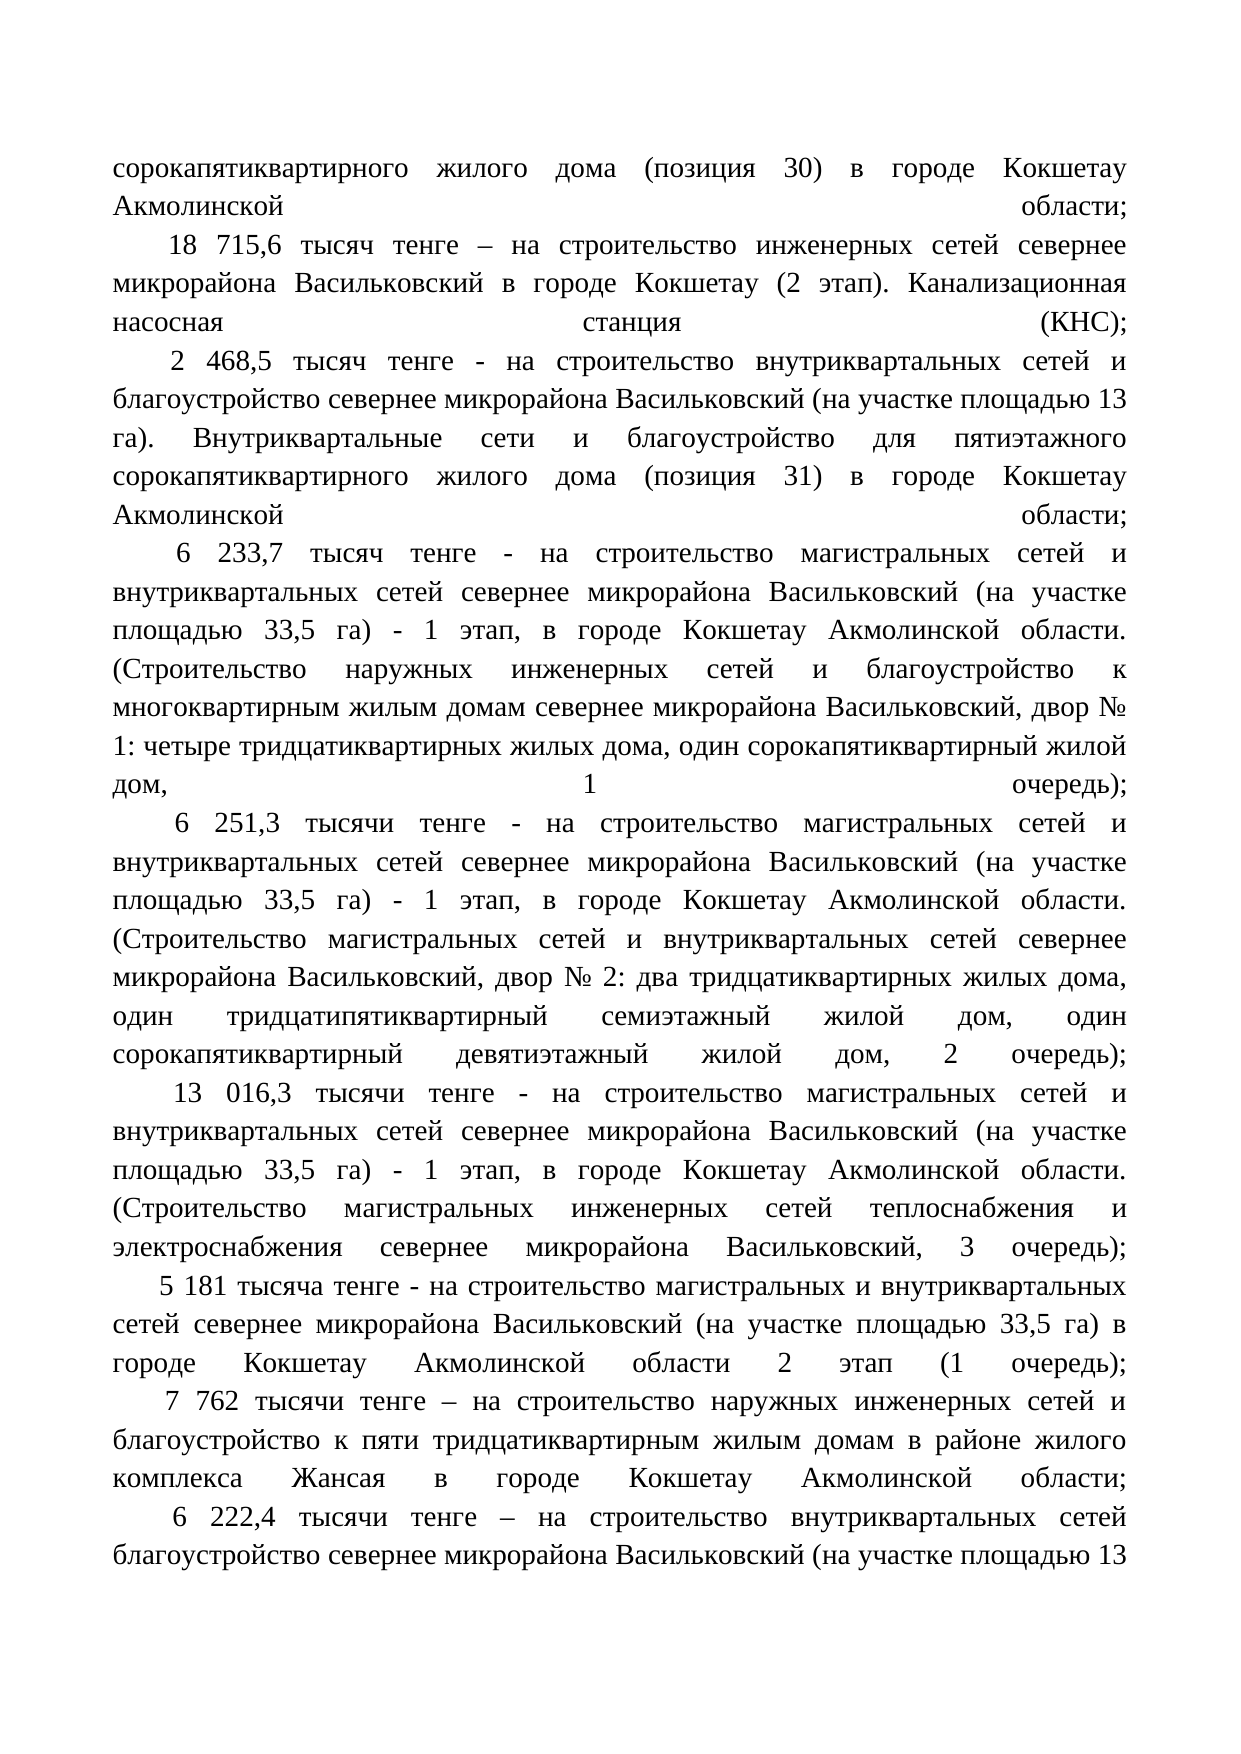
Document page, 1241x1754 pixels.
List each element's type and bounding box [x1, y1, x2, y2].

text [112, 150, 1128, 1571]
